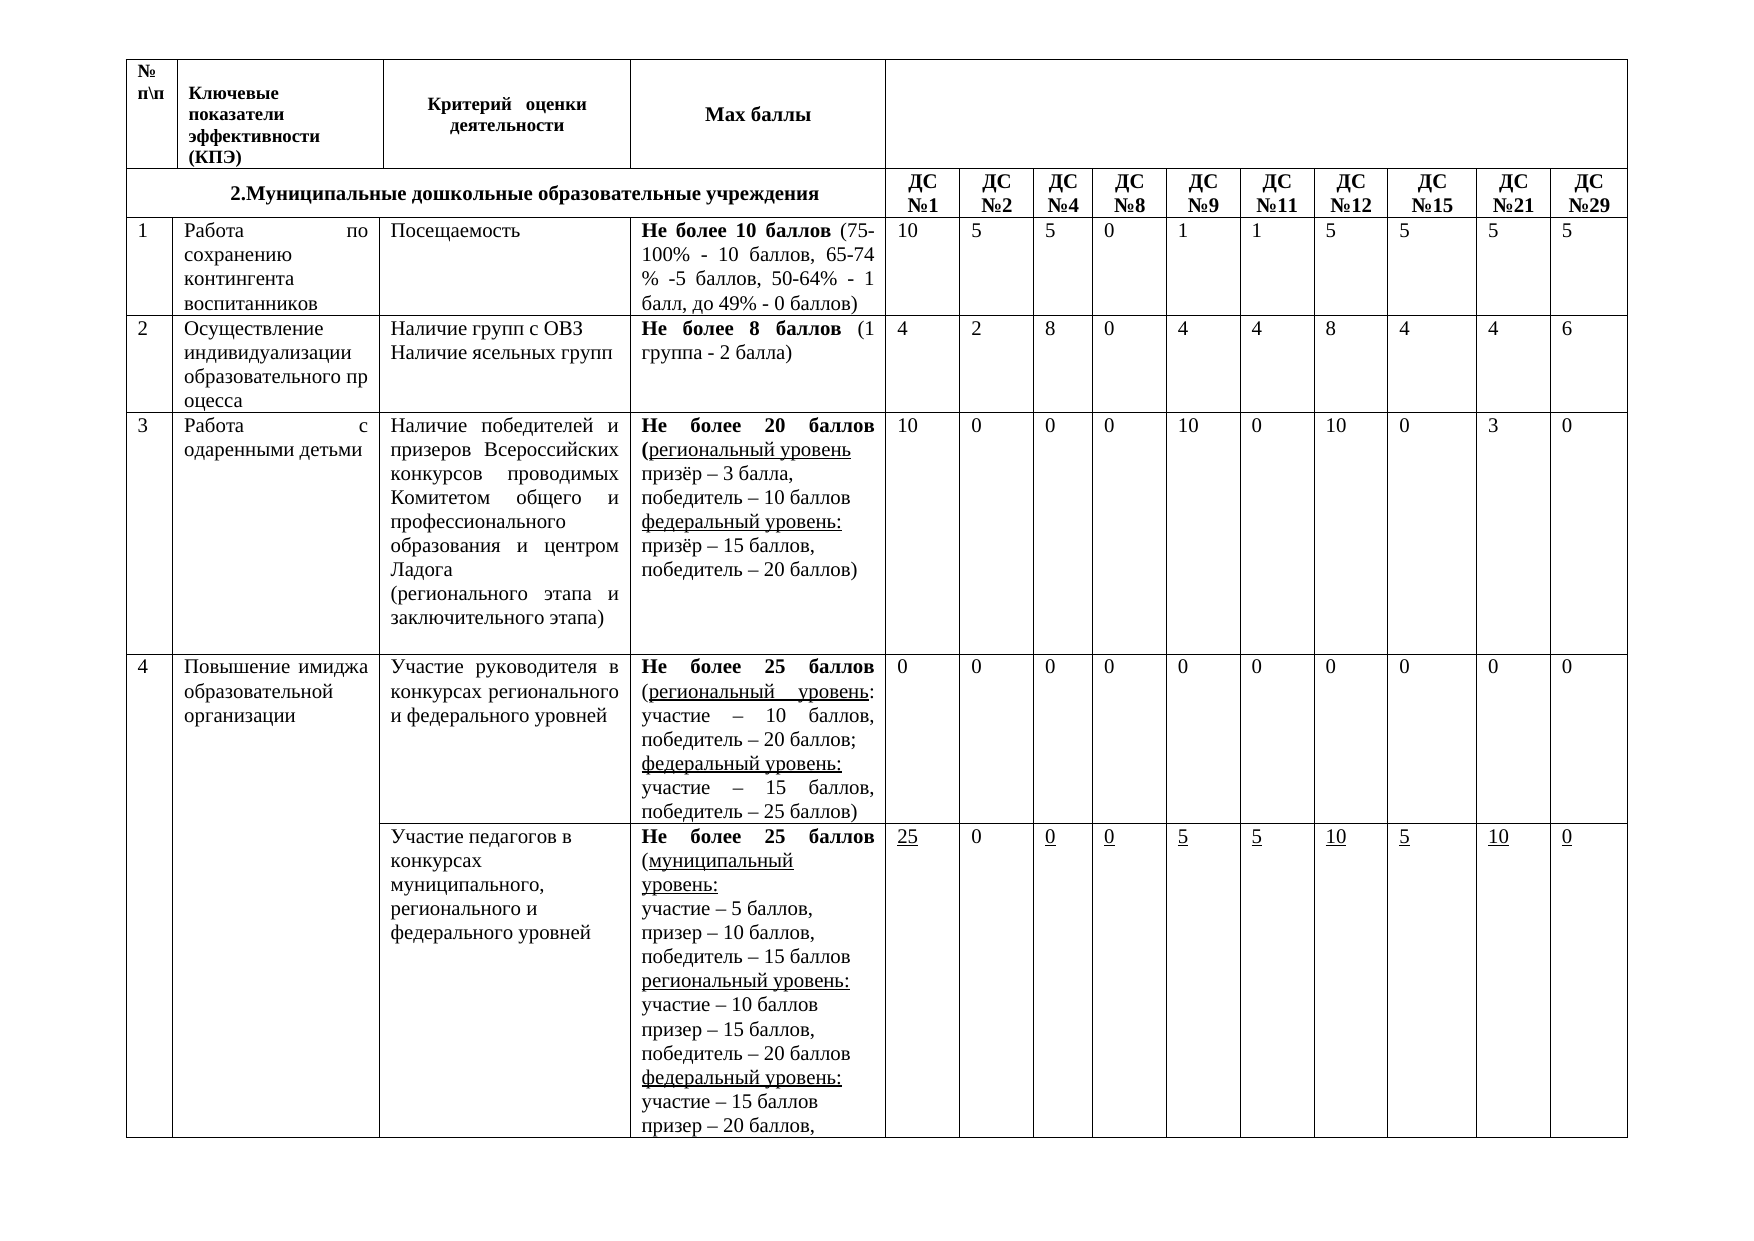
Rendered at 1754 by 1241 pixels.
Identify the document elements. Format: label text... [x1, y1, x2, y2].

table_cell 0 [1388, 655, 1476, 823]
table_cell 0 [1551, 655, 1627, 823]
table_cell Участие руководителя в конкурсах регионального и федерального уровней [380, 655, 630, 823]
table_cell 0 [960, 413, 1033, 653]
table_cell 10 [1167, 413, 1240, 653]
table_cell 25 [886, 824, 959, 1137]
table_cell 0 [1551, 413, 1627, 653]
table_cell 0 [1093, 218, 1166, 314]
table_cell 0 [1034, 413, 1092, 653]
table_cell 5 [1388, 218, 1476, 314]
table_cell 1 [1167, 218, 1240, 314]
table_cell 0 [960, 655, 1033, 823]
table_cell 5 [1551, 218, 1627, 314]
table_cell 0 [1315, 655, 1387, 823]
table_cell ДС №8 [1093, 169, 1166, 217]
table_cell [631, 824, 885, 1137]
table_cell 0 [1477, 655, 1550, 823]
table_cell Осуществление индивидуализации образовательного процесса [173, 316, 379, 412]
table_cell 0 [1034, 655, 1092, 823]
table_cell 10 [1315, 824, 1387, 1137]
table_cell 0 [1093, 655, 1166, 823]
table_cell Не более 25 баллов (региональный уровень: участие – 10 баллов, победитель – 20 баллов; федеральный уровень: участие – 15 баллов, победитель – 25 баллов) [631, 655, 885, 823]
table_cell 8 [1034, 316, 1092, 412]
table_header № п\п [127, 60, 177, 168]
table_cell 1 [1241, 218, 1314, 314]
table_cell 4 [127, 655, 172, 1137]
table_cell 5 [1477, 218, 1550, 314]
table_cell 2 [960, 316, 1033, 412]
table_cell Не более 20 баллов (региональный уровень призёр – 3 балла, победитель – 10 баллов федеральный уровень: призёр – 15 баллов, победитель – 20 баллов) [631, 413, 885, 653]
table_cell 5 [1388, 824, 1476, 1137]
table_cell Наличие победителей и призеров Всероссийских конкурсов проводимых Комитетом общего и профессионального образования и центром Ладога (регионального этапа и заключительного этапа) [380, 413, 630, 653]
table_cell 10 [1477, 824, 1550, 1137]
table_cell 5 [960, 218, 1033, 314]
table_cell 10 [1315, 413, 1387, 653]
table_cell 3 [127, 413, 172, 653]
table_cell ДС №29 [1551, 169, 1627, 217]
table_cell 2.Муниципальные дошкольные образовательные учреждения [127, 169, 885, 217]
table_cell Не более 10 баллов (75-100% - 10 баллов, 65-74 % -5 баллов, 50-64% - 1 балл, до 49% - 0 баллов) [631, 218, 885, 314]
table_header [886, 60, 1627, 168]
table_cell 5 [1315, 218, 1387, 314]
table_cell 0 [1388, 413, 1476, 653]
table_cell ДС №15 [1388, 169, 1476, 217]
table_cell 4 [1388, 316, 1476, 412]
table_cell ДС №2 [960, 169, 1033, 217]
table_cell ДС №21 [1477, 169, 1550, 217]
table_cell ДС №4 [1034, 169, 1092, 217]
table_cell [380, 824, 630, 1137]
table_cell 6 [1551, 316, 1627, 412]
table_header Ключевые показатели эффективности (КПЭ) [178, 60, 383, 168]
table_cell 4 [886, 316, 959, 412]
table_cell 0 [1241, 413, 1314, 653]
table_cell 0 [886, 655, 959, 823]
table_cell 10 [886, 413, 959, 653]
table_cell 0 [960, 824, 1033, 1137]
table_header Критерий оценки деятельности [384, 60, 630, 168]
table_cell Работа с одаренными детьми [173, 413, 379, 653]
table_cell 0 [1167, 655, 1240, 823]
table_cell 10 [886, 218, 959, 314]
table_cell 0 [1034, 824, 1092, 1137]
table_cell ДС №9 [1167, 169, 1240, 217]
table_cell 0 [1093, 413, 1166, 653]
table_cell 0 [1241, 655, 1314, 823]
table_cell Работа по сохранению контингента воспитанников [173, 218, 379, 314]
table_cell 5 [1167, 824, 1240, 1137]
table_header Max баллы [631, 60, 885, 168]
table_cell ДС №11 [1241, 169, 1314, 217]
table_cell 4 [1477, 316, 1550, 412]
table_cell 4 [1167, 316, 1240, 412]
table_cell ДС №12 [1315, 169, 1387, 217]
table_cell Повышение имиджа образовательной организации [173, 655, 379, 1137]
table_cell Посещаемость [380, 218, 630, 314]
table_cell 0 [1093, 316, 1166, 412]
table_cell 1 [127, 218, 172, 314]
table_cell 5 [1034, 218, 1092, 314]
table_cell 5 [1241, 824, 1314, 1137]
table_cell Наличие групп с ОВЗ Наличие ясельных групп [380, 316, 630, 412]
table_cell 0 [1093, 824, 1166, 1137]
table_cell Не более 8 баллов (1 группа - 2 балла) [631, 316, 885, 412]
table_cell 0 [1551, 824, 1627, 1137]
table_cell 3 [1477, 413, 1550, 653]
table_cell 4 [1241, 316, 1314, 412]
table_cell 8 [1315, 316, 1387, 412]
table_cell ДС №1 [886, 169, 959, 217]
table_cell 2 [127, 316, 172, 412]
